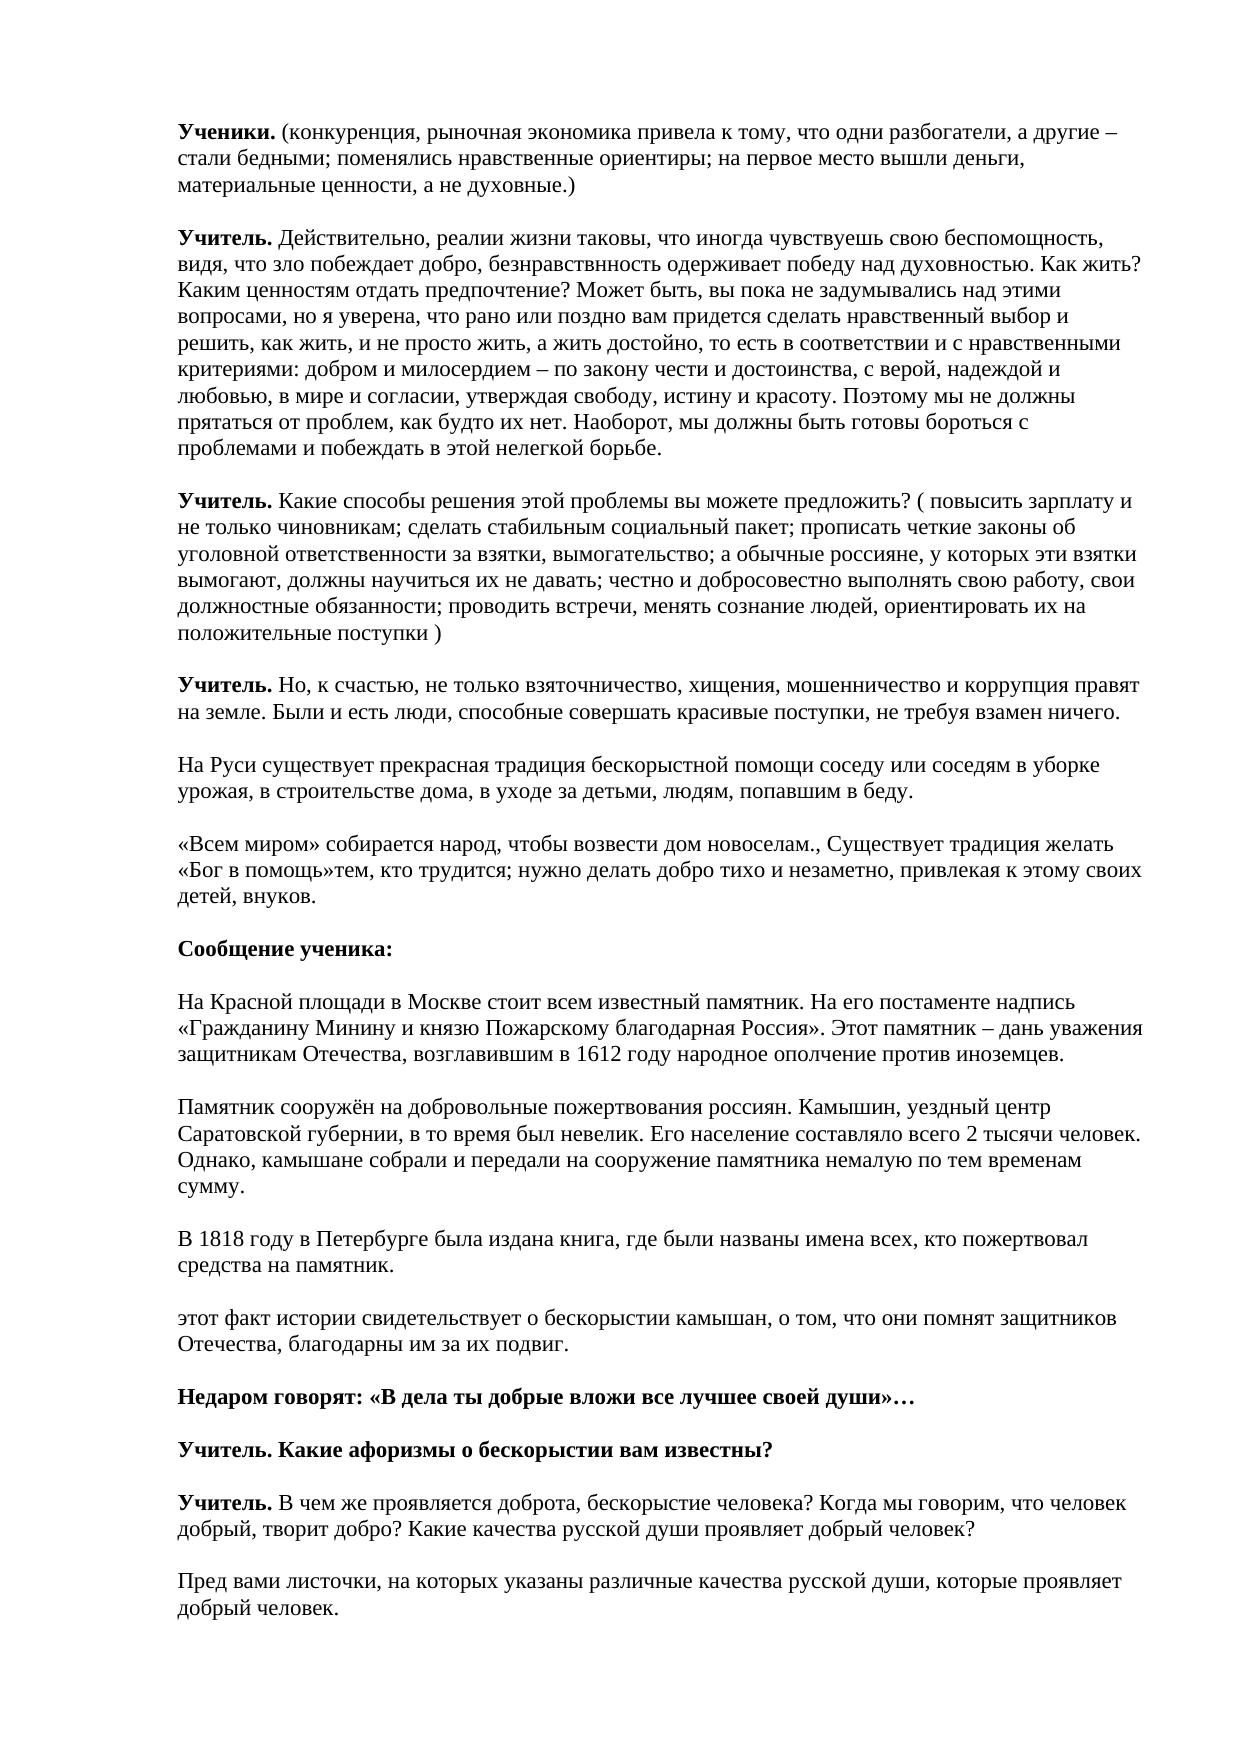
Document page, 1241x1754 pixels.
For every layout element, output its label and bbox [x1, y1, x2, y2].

text [177, 118, 1152, 1620]
